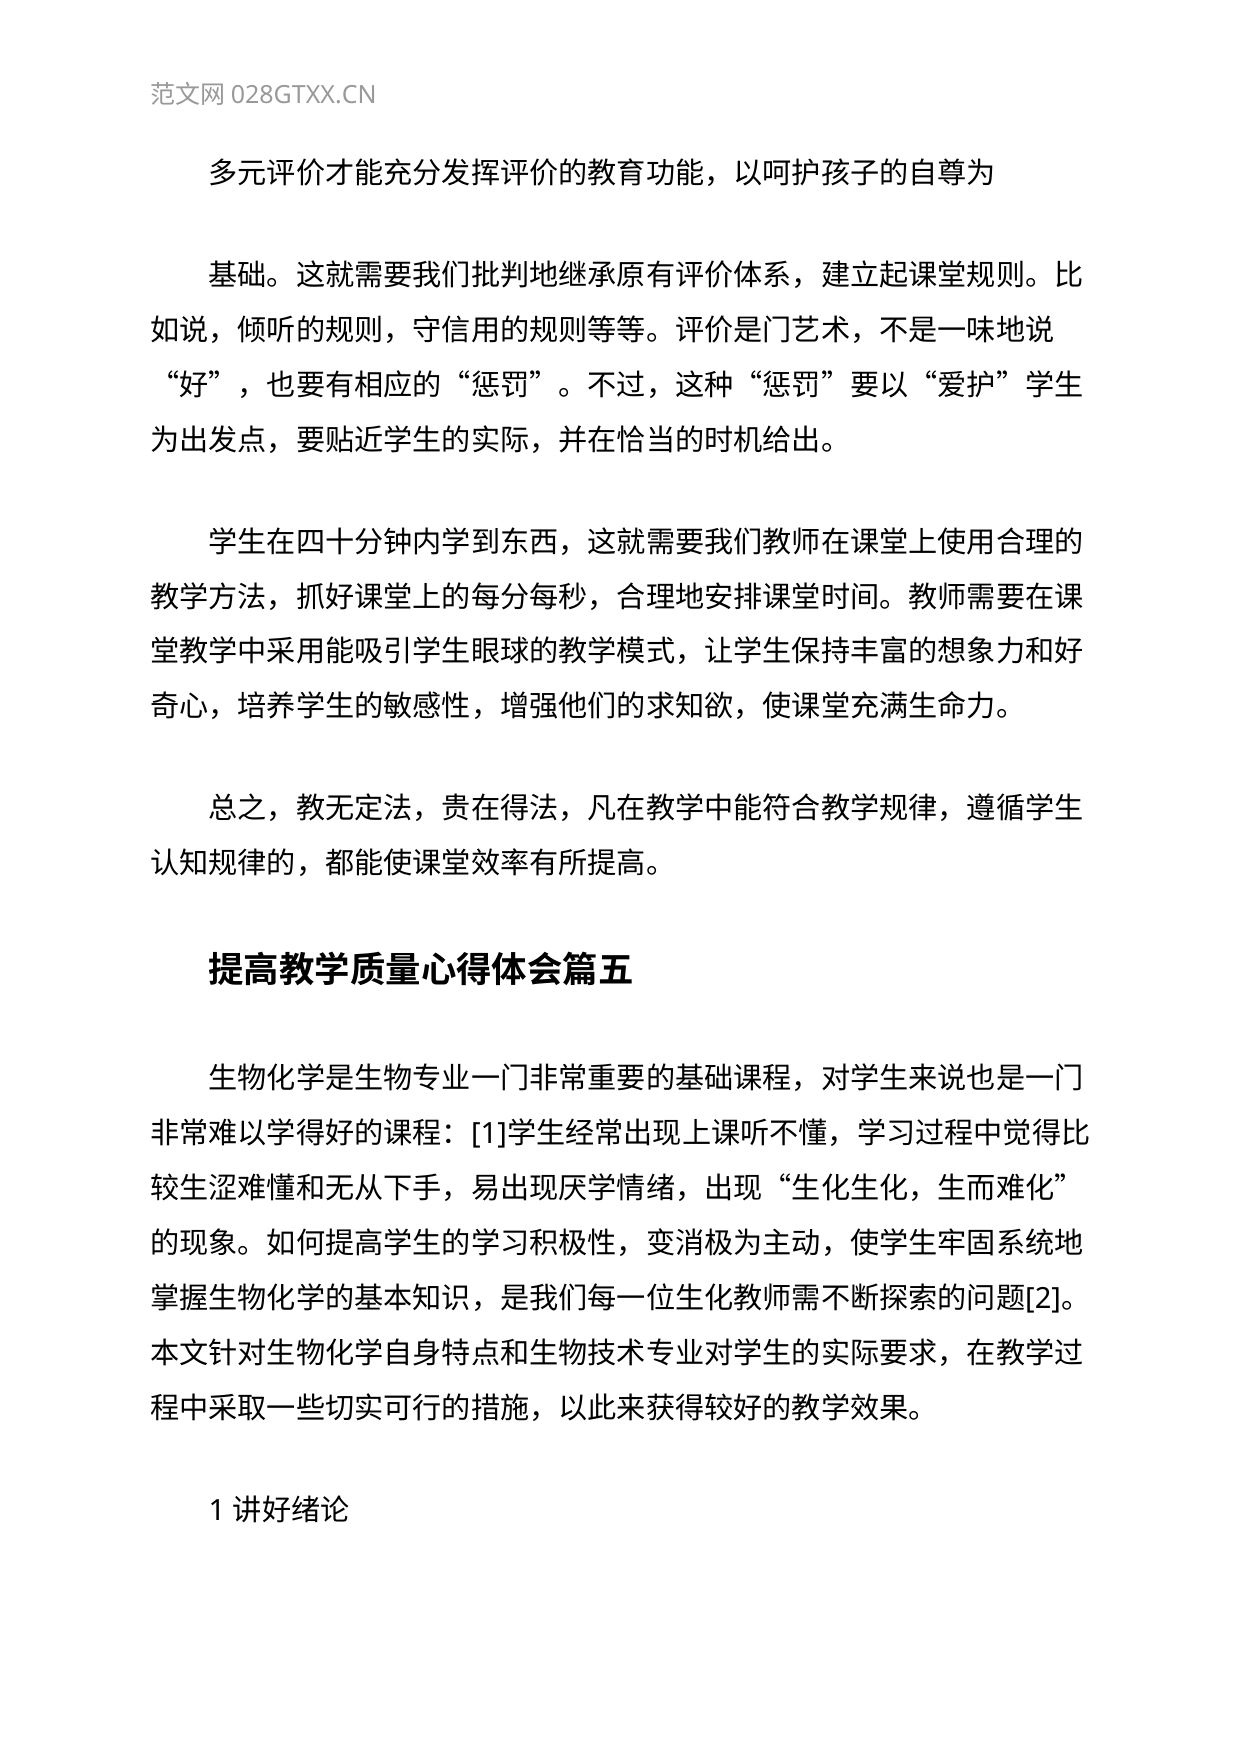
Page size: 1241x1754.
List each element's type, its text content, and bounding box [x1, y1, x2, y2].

text 生物化学是生物专业一门非常重要的基础课程，对学生来说也是一门非常难以学得好的课程：[1]学生经常出现上课听不懂，学习过程中觉得比较生涩难懂和无从下手，易出现厌学情绪，出现“生化生化，生而难化”的现象。如何提高学生的学习积极性，变消极为主动，使学生牢固系统地掌握生物化学的基本知识，是我们每一位生化教师需不断探索的问题[2]。本文针对生物化学自身特点和生物技术专业对学生的实际要求，在教学过程中采取一些切实可行的措施，以此来获得较好的教学效果。 [150, 1055, 1090, 1427]
text 基础。这就需要我们批判地继承原有评价体系，建立起课堂规则。比如说，倾听的规则，守信用的规则等等。评价是门艺术，不是一味地说“好”，也要有相应的“惩罚”。不过，这种“惩罚”要以“爱护”学生为出发点，要贴近学生的实际，并在恰当的时机给出。 [150, 252, 1090, 459]
text 学生在四十分钟内学到东西，这就需要我们教师在课堂上使用合理的教学方法，抓好课堂上的每分每秒，合理地安排课堂时间。教师需要在课堂教学中采用能吸引学生眼球的教学模式，让学生保持丰富的想象力和好奇心，培养学生的敏感性，增强他们的求知欲，使课堂充满生命力。 [150, 518, 1090, 725]
text 多元评价才能充分发挥评价的教育功能，以呵护孩子的自尊为 [150, 150, 1090, 192]
text 总之，教无定法，贵在得法，凡在教学中能符合教学规律，遵循学生认知规律的，都能使课堂效率有所提高。 [150, 785, 1090, 882]
text 提高教学质量心得体会篇五 [150, 941, 1090, 993]
text 1 讲好绪论 [150, 1486, 1090, 1528]
